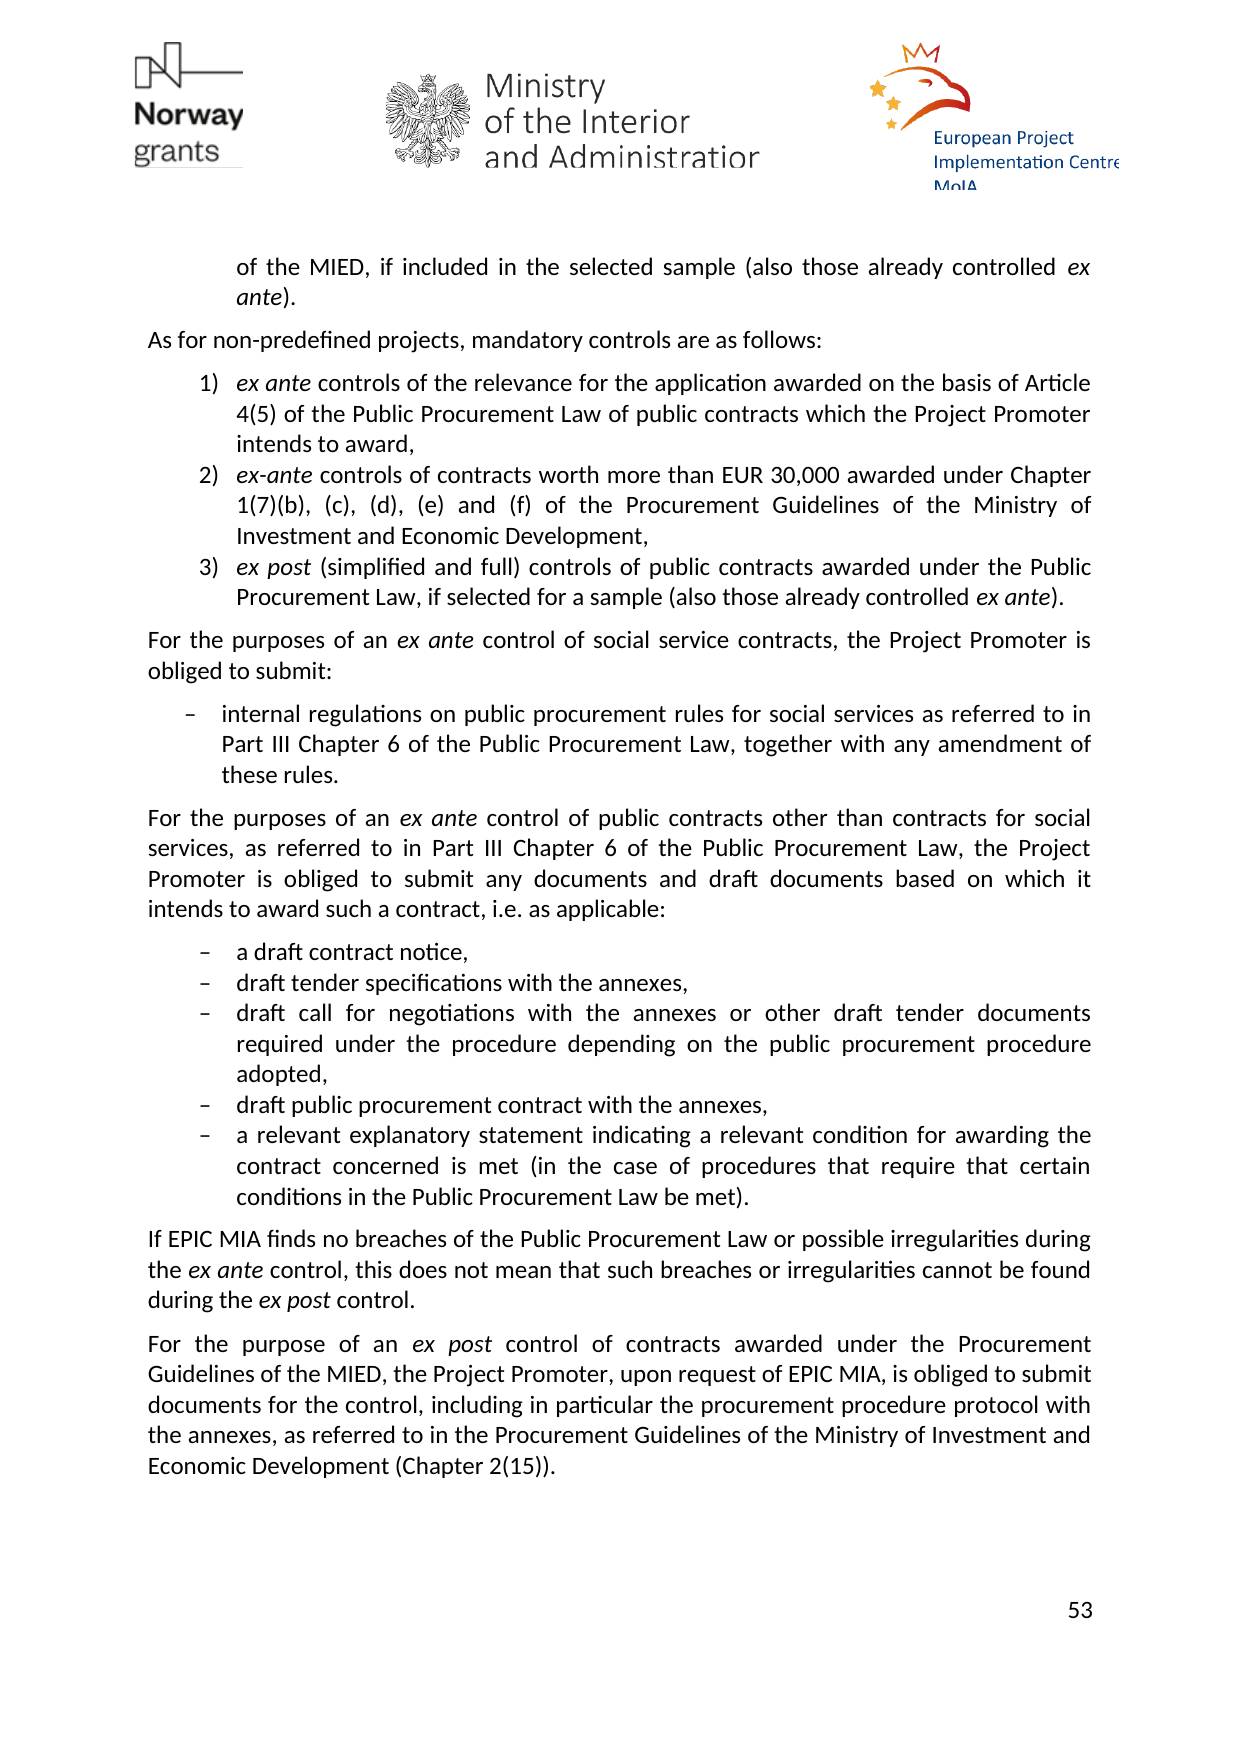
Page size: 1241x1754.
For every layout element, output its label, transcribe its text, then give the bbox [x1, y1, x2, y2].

picture [868, 42, 1119, 189]
list draft tender specifications with the annexes, [199, 967, 1093, 997]
text As for non-predefined projects, mandatory controls are as follows: [148, 324, 1093, 355]
list a draft contract notice, [199, 936, 1093, 967]
picture [133, 42, 243, 167]
list ex ante controls of the relevance for the application awarded on the basis of Article 4(5) of the Public Procurement Law of public contracts which the Project Promoter intends to award, [199, 368, 1093, 459]
picture [384, 73, 759, 168]
text If EPIC MIA finds no breaches of the Public Procurement Law or possible irregularities during the ex ante control, this does not mean that such breaches or irregularities cannot be found during the ex post control. [148, 1224, 1093, 1315]
text For the purposes of an ex ante control of social service contracts, the Project Promoter is obliged to submit: [148, 624, 1093, 685]
text For the purposes of an ex ante control of public contracts other than contracts for social services, as referred to in Part III Chapter 6 of the Public Procurement Law, the Project Promoter is obliged to submit any documents and draft documents based on which it intends to award such a contract, i.e. as applicable: [148, 802, 1093, 924]
list a relevant explanatory statement indicating a relevant condition for awarding the contract concerned is met (in the case of procedures that require that certain conditions in the Public Procurement Law be met). [199, 1119, 1093, 1211]
list internal regulations on public procurement rules for social services as referred to in Part III Chapter 6 of the Public Procurement Law, together with any amendment of these rules. [184, 698, 1093, 789]
list draft call for negotiations with the annexes or other draft tender documents required under the procedure depending on the public procurement procedure adopted, [199, 997, 1093, 1089]
list ex post (simplified and full) controls of public contracts awarded under the Public Procurement Law, if selected for a sample (also those already controlled ex ante). [199, 551, 1093, 612]
text For the purpose of an ex post control of contracts awarded under the Procurement Guidelines of the MIED, the Project Promoter, upon request of EPIC MIA, is obliged to submit documents for the control, including in particular the procurement procedure protocol with the annexes, as referred to in the Procurement Guidelines of the Ministry of Investment and Economic Development (Chapter 2(15)). [148, 1328, 1093, 1480]
list ex-ante controls of contracts worth more than EUR 30,000 awarded under Chapter 1(7)(b), (c), (d), (e) and (f) of the Procurement Guidelines of the Ministry of Investment and Economic Development, [199, 459, 1093, 551]
list draft public procurement contract with the annexes, [199, 1089, 1093, 1119]
